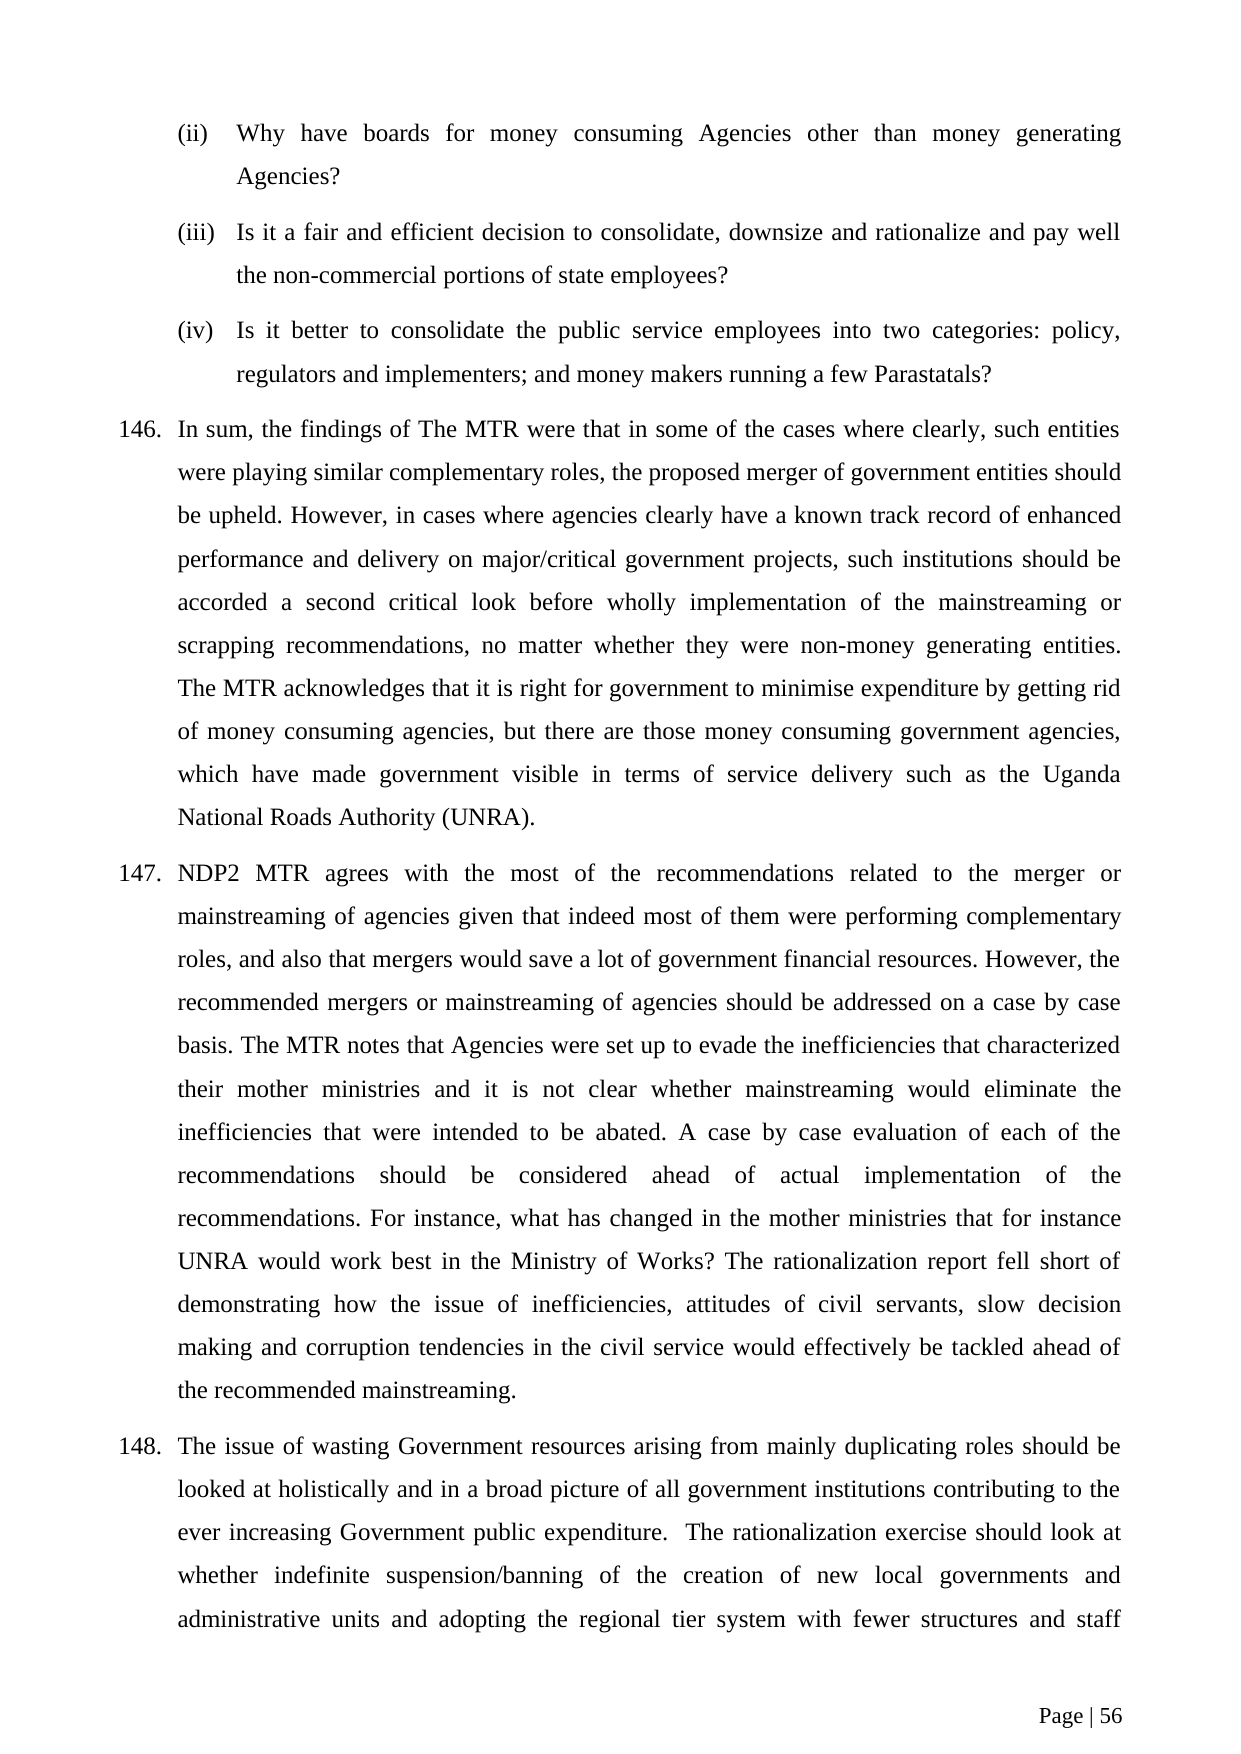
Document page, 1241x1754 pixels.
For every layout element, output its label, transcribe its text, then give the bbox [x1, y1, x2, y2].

list Why have boards for money consuming Agencies other than money generating Agencies? [177, 118, 1122, 190]
list Is it a fair and efficient decision to consolidate, downsize and rationalize and pay well the non-commercial portions of state employees? [177, 217, 1122, 289]
list NDP2 MTR agrees with the most of the recommendations related to the merger or mainstreaming of agencies given that indeed most of them were performing complementary roles, and also that mergers would save a lot of government financial resources. However, the recommended mergers or mainstreaming of agencies should be addressed on a case by case basis. The MTR notes that Agencies were set up to evade the inefficiencies that characterized their mother ministries and it is not clear whether mainstreaming would eliminate the inefficiencies that were intended to be abated. A case by case evaluation of each of the recommendations should be considered ahead of actual implementation of the recommendations. For instance, what has changed in the mother ministries that for instance UNRA would work best in the Ministry of Works? The rationalization report fell short of demonstrating how the issue of inefficiencies, attitudes of civil servants, slow decision making and corruption tendencies in the civil service would effectively be tackled ahead of the recommended mainstreaming. [118, 858, 1122, 1404]
list In sum, the findings of The MTR were that in some of the cases where clearly, such entities were playing similar complementary roles, the proposed merger of government entities should be upheld. However, in cases where agencies clearly have a known track record of enhanced performance and delivery on major/critical government projects, such institutions should be accorded a second critical look before wholly implementation of the mainstreaming or scrapping recommendations, no matter whether they were non-money generating entities. The MTR acknowledges that it is right for government to minimise expenditure by getting rid of money consuming agencies, but there are those money consuming government agencies, which have made government visible in terms of service delivery such as the Uganda National Roads Authority (UNRA). [118, 414, 1122, 831]
list Is it better to consolidate the public service employees into two categories: policy, regulators and implementers; and money makers running a few Parastatals? [177, 316, 1122, 387]
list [118, 1431, 1122, 1632]
